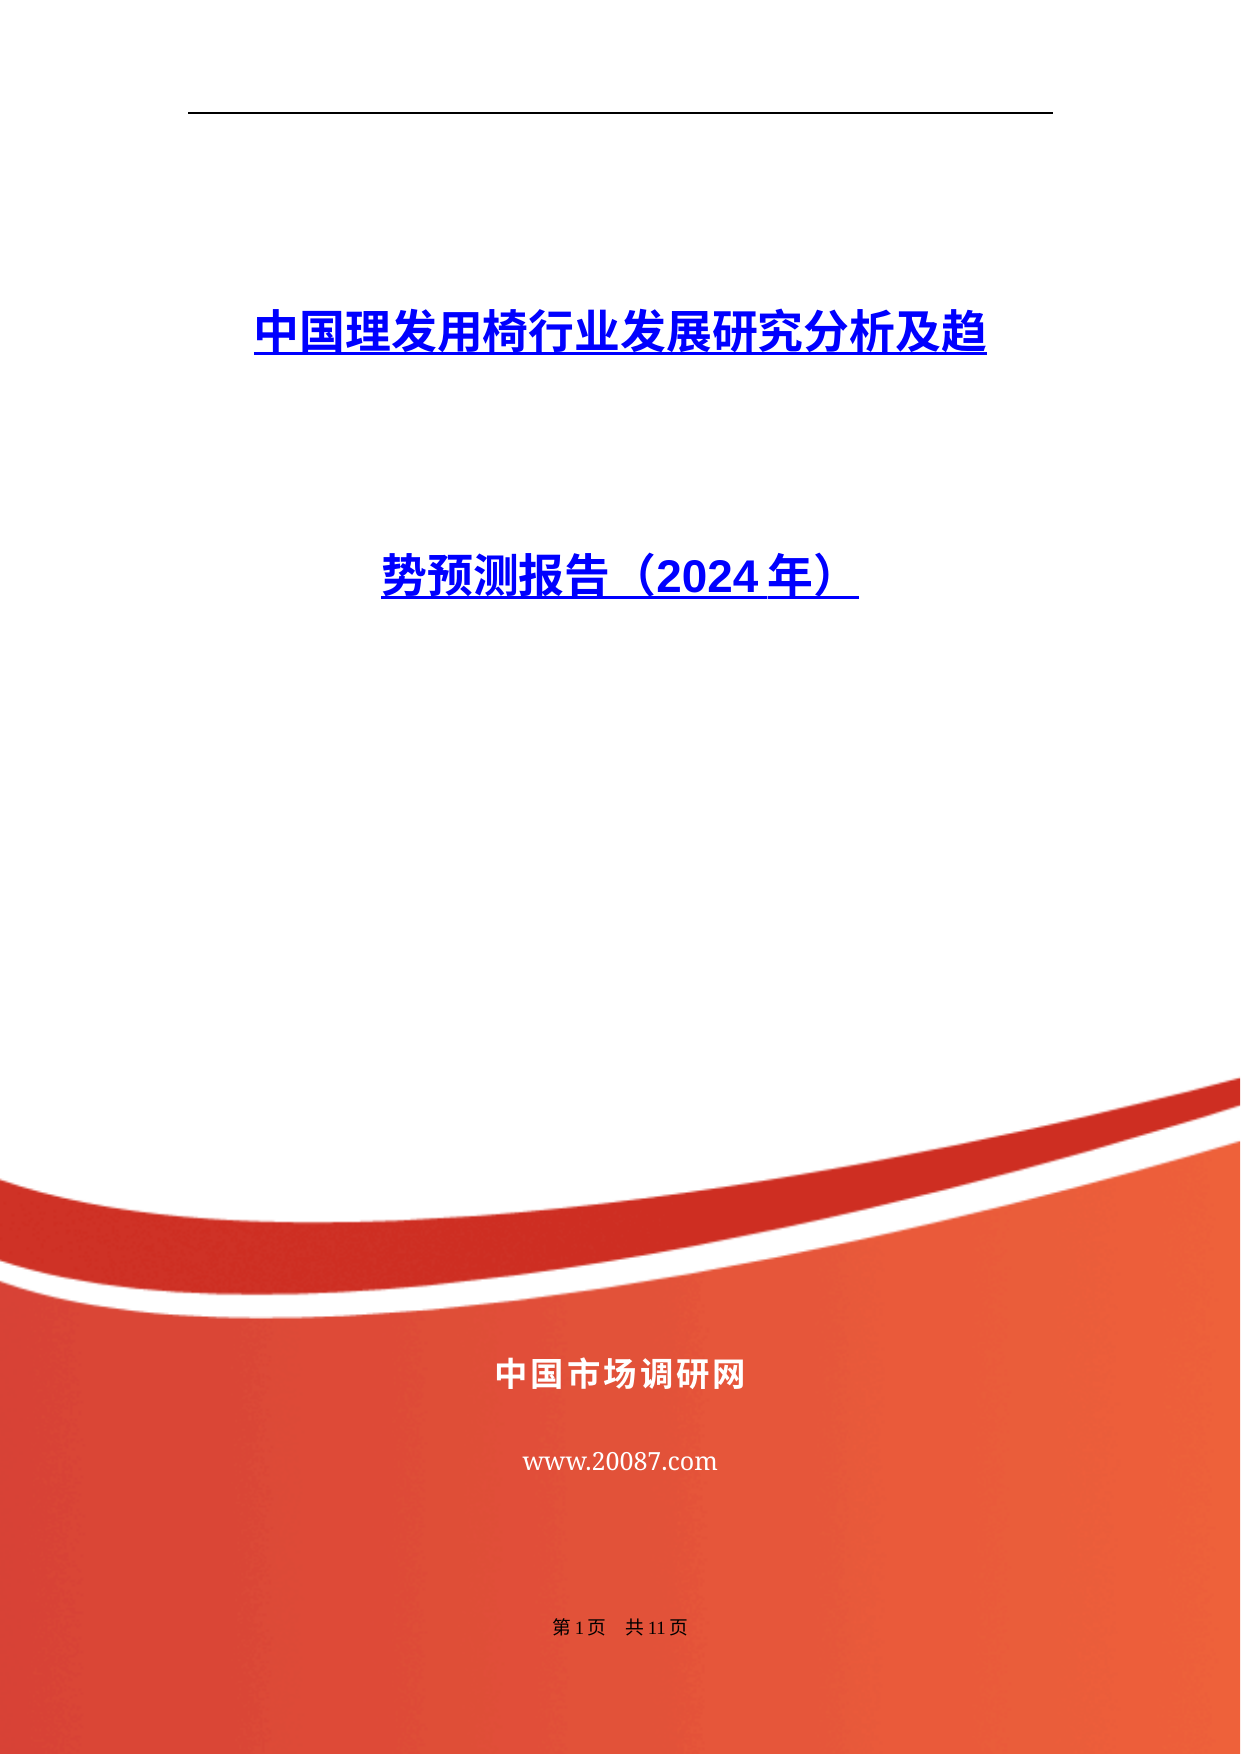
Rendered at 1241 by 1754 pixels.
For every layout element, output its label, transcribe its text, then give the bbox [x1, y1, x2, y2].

table_header 中国理发用椅行业发展研究分析及趋势预测报告（2024年） [188, 207, 1053, 773]
subtitle 中国市场调研网 [187, 1339, 1053, 1404]
text www.20087.com [187, 1428, 1053, 1493]
picture [0, 1006, 1241, 1754]
